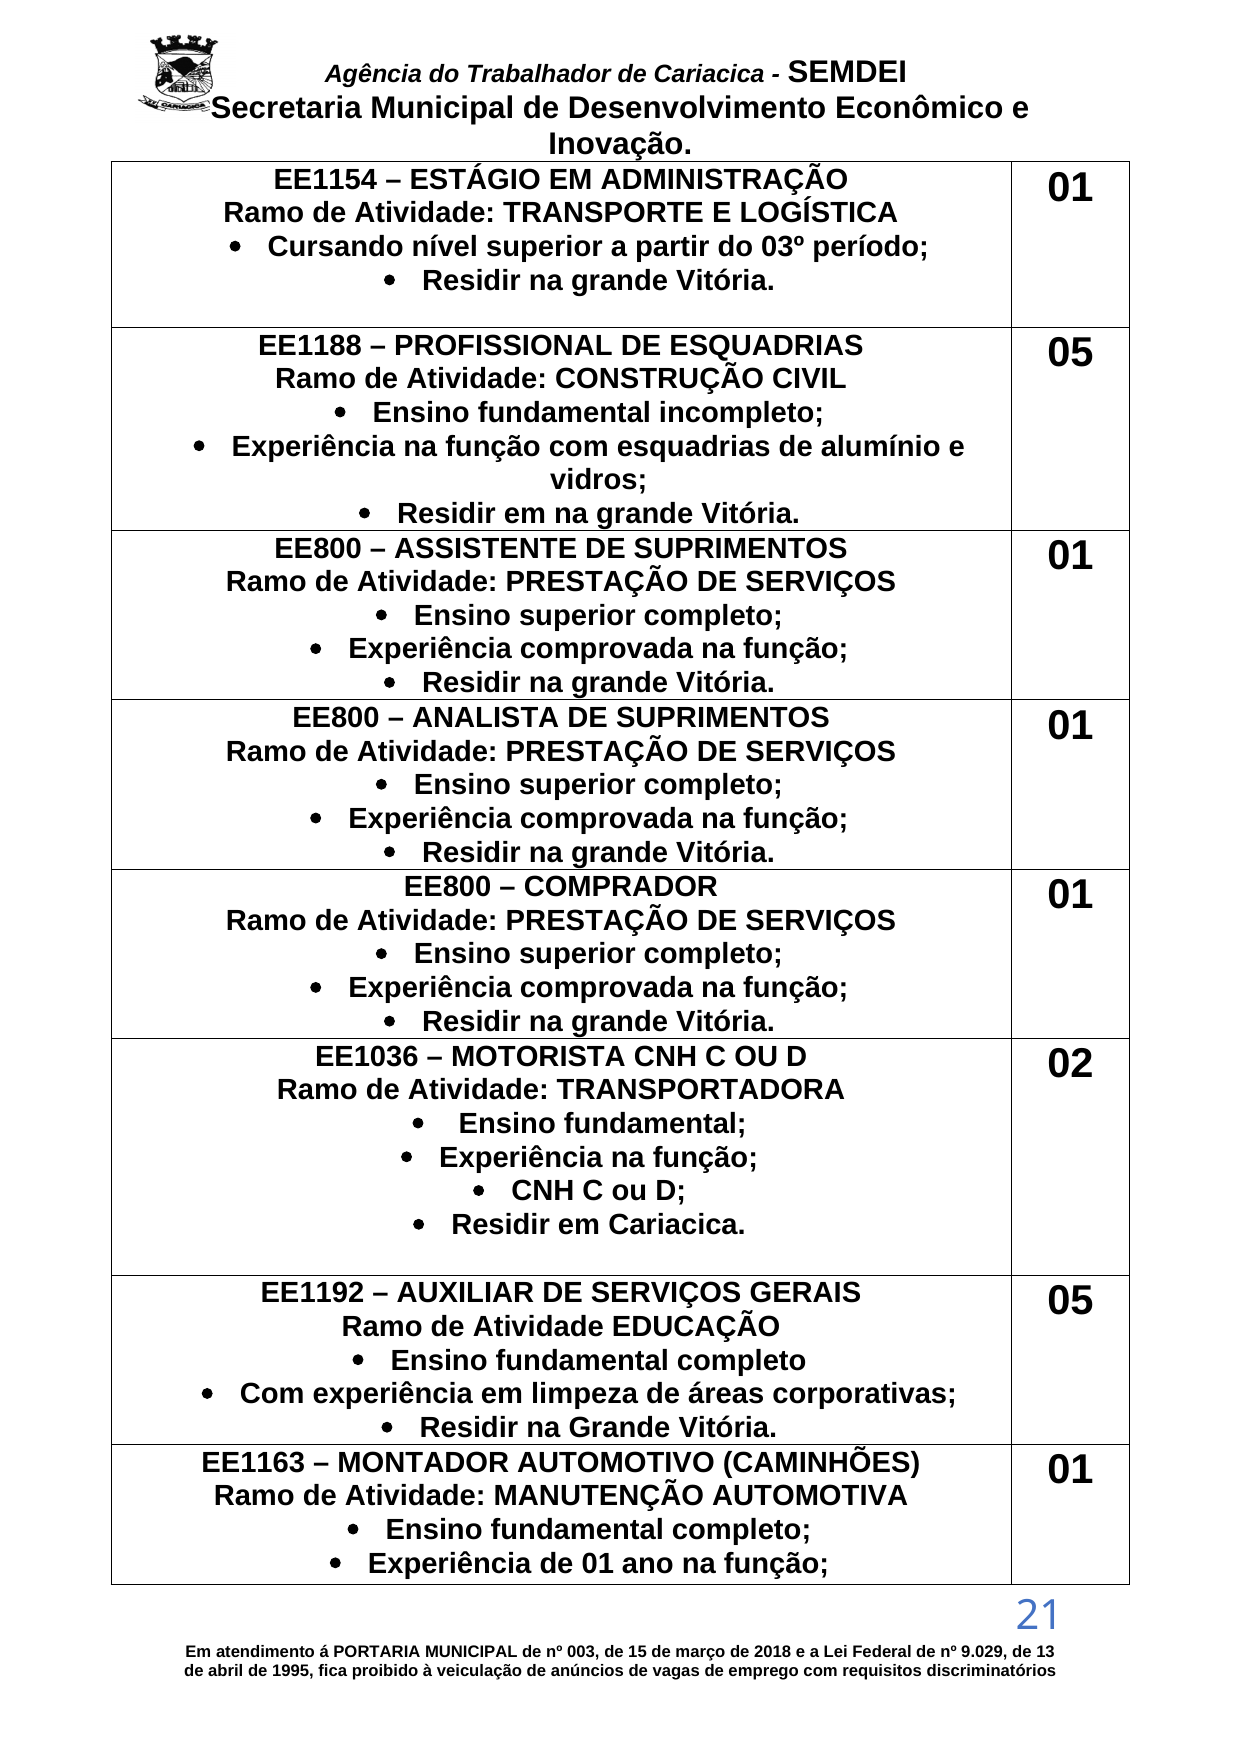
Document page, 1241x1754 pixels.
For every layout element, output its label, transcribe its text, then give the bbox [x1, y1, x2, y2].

table_cell EE1192 – AUXILIAR DE SERVIÇOS GERAIS Ramo de Atividade EDUCAÇÃO Ensino fundamental completo Com experiência em limpeza de áreas corporativas; Residir na Grande Vitória. [112, 1276, 1011, 1444]
table_cell 01 [1012, 162, 1129, 327]
table_cell 05 [1012, 328, 1129, 530]
table_cell EE800 – ASSISTENTE DE SUPRIMENTOS Ramo de Atividade: PRESTAÇÃO DE SERVIÇOS Ensino superior completo; Experiência comprovada na função; Residir na grande Vitória. [112, 531, 1011, 699]
table_cell 01 [1012, 1445, 1129, 1584]
table_cell EE1154 – ESTÁGIO EM ADMINISTRAÇÃO Ramo de Atividade: TRANSPORTE E LOGÍSTICA Cursando nível superior a partir do 03º período; Residir na grande Vitória. [112, 162, 1011, 327]
table_cell EE800 – ANALISTA DE SUPRIMENTOS Ramo de Atividade: PRESTAÇÃO DE SERVIÇOS Ensino superior completo; Experiência comprovada na função; Residir na grande Vitória. [112, 700, 1011, 868]
table_cell 01 [1012, 531, 1129, 699]
table_cell 05 [1012, 1276, 1129, 1444]
table_cell 02 [1012, 1039, 1129, 1274]
table_cell EE1036 – MOTORISTA CNH C OU D Ramo de Atividade: TRANSPORTADORA Ensino fundamental; Experiência na função; CNH C ou D; Residir em Cariacica. [112, 1039, 1011, 1274]
table_cell 01 [1012, 700, 1129, 868]
picture [134, 31, 237, 123]
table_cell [112, 1445, 1011, 1584]
table_cell EE1188 – PROFISSIONAL DE ESQUADRIAS Ramo de Atividade: CONSTRUÇÃO CIVIL Ensino fundamental incompleto; Experiência na função com esquadrias de alumínio e vidros; Residir em na grande Vitória. [112, 328, 1011, 530]
table_cell EE800 – COMPRADOR Ramo de Atividade: PRESTAÇÃO DE SERVIÇOS Ensino superior completo; Experiência comprovada na função; Residir na grande Vitória. [112, 870, 1011, 1038]
table_cell 01 [1012, 870, 1129, 1038]
